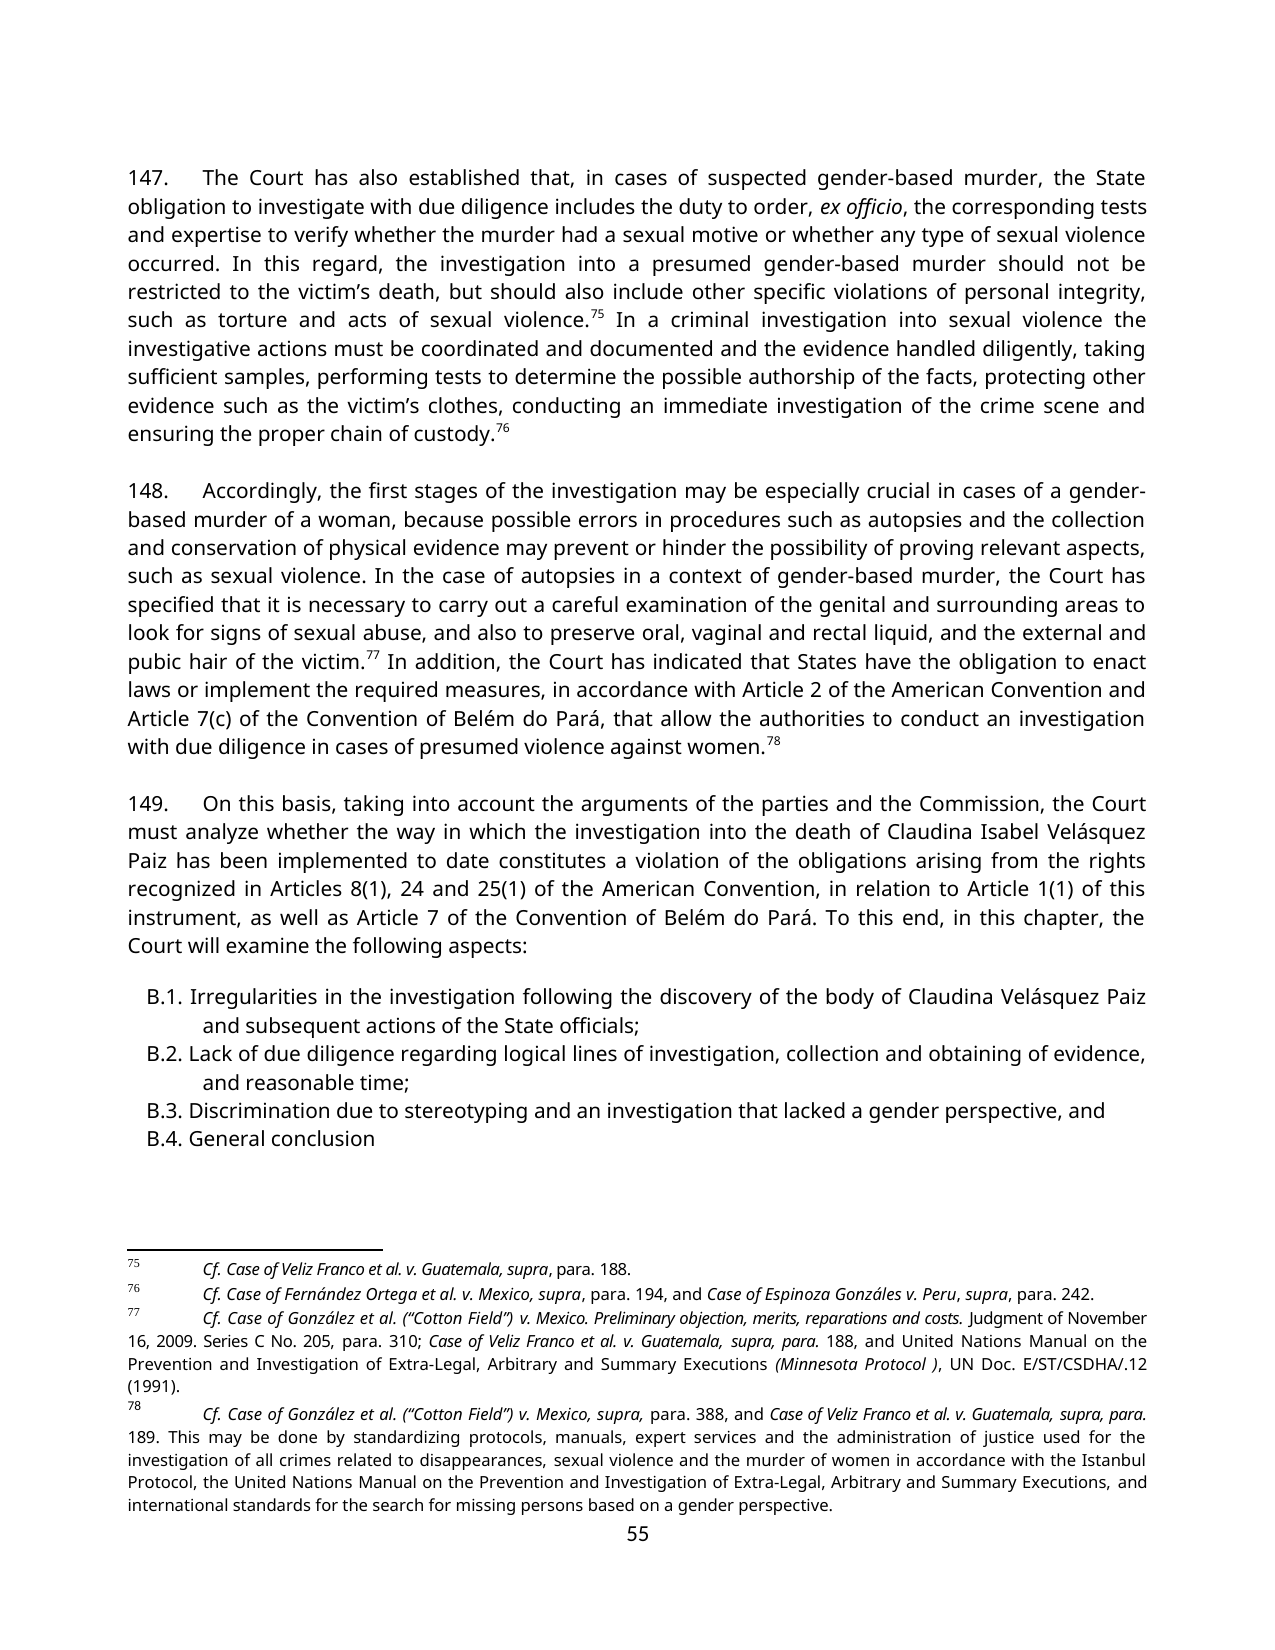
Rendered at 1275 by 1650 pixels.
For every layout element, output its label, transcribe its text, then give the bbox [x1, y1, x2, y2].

text B.2. Lack of due diligence regarding logical lines of investigation, collection and obtaining of evidence, and reasonable time; [146, 1039, 1147, 1096]
list On this basis, taking into account the arguments of the parties and the Commission, the Court must analyze whether the way in which the investigation into the death of Claudina Isabel Velásquez Paiz has been implemented to date constitutes a violation of the obligations arising from the rights recognized in Articles 8(1), 24 and 25(1) of the American Convention, in relation to Article 1(1) of this instrument, as well as Article 7 of the Convention of Belém do Pará. To this end, in this chapter, the Court will examine the following aspects: [127, 789, 1147, 960]
list The Court has also established that, in cases of suspected gender-based murder, the State obligation to investigate with due diligence includes the duty to order, ex officio, the corresponding tests and expertise to verify whether the murder had a sexual motive or whether any type of sexual violence occurred. In this regard, the investigation into a presumed gender-based murder should not be restricted to the victim’s death, but should also include other specific violations of personal integrity, such as torture and acts of sexual violence. In a criminal investigation into sexual violence the investigative actions must be coordinated and documented and the evidence handled diligently, taking sufficient samples, performing tests to determine the possible authorship of the facts, protecting other evidence such as the victim’s clothes, conducting an immediate investigation of the crime scene and ensuring the proper chain of custody. [127, 163, 1147, 448]
text B.1. Irregularities in the investigation following the discovery of the body of Claudina Velásquez Paiz and subsequent actions of the State officials; [146, 982, 1147, 1039]
list Accordingly, the first stages of the investigation may be especially crucial in cases of a gender-based murder of a woman, because possible errors in procedures such as autopsies and the collection and conservation of physical evidence may prevent or hinder the possibility of proving relevant aspects, such as sexual violence. In the case of autopsies in a context of gender-based murder, the Court has specified that it is necessary to carry out a careful examination of the genital and surrounding areas to look for signs of sexual abuse, and also to preserve oral, vaginal and rectal liquid, and the external and pubic hair of the victim. In addition, the Court has indicated that States have the obligation to enact laws or implement the required measures, in accordance with Article 2 of the American Convention and Article 7(c) of the Convention of Belém do Pará, that allow the authorities to conduct an investigation with due diligence in cases of presumed violence against women. [127, 476, 1147, 761]
text B.3. Discrimination due to stereotyping and an investigation that lacked a gender perspective, and [146, 1096, 1147, 1124]
text B.4. General conclusion [146, 1124, 1147, 1153]
